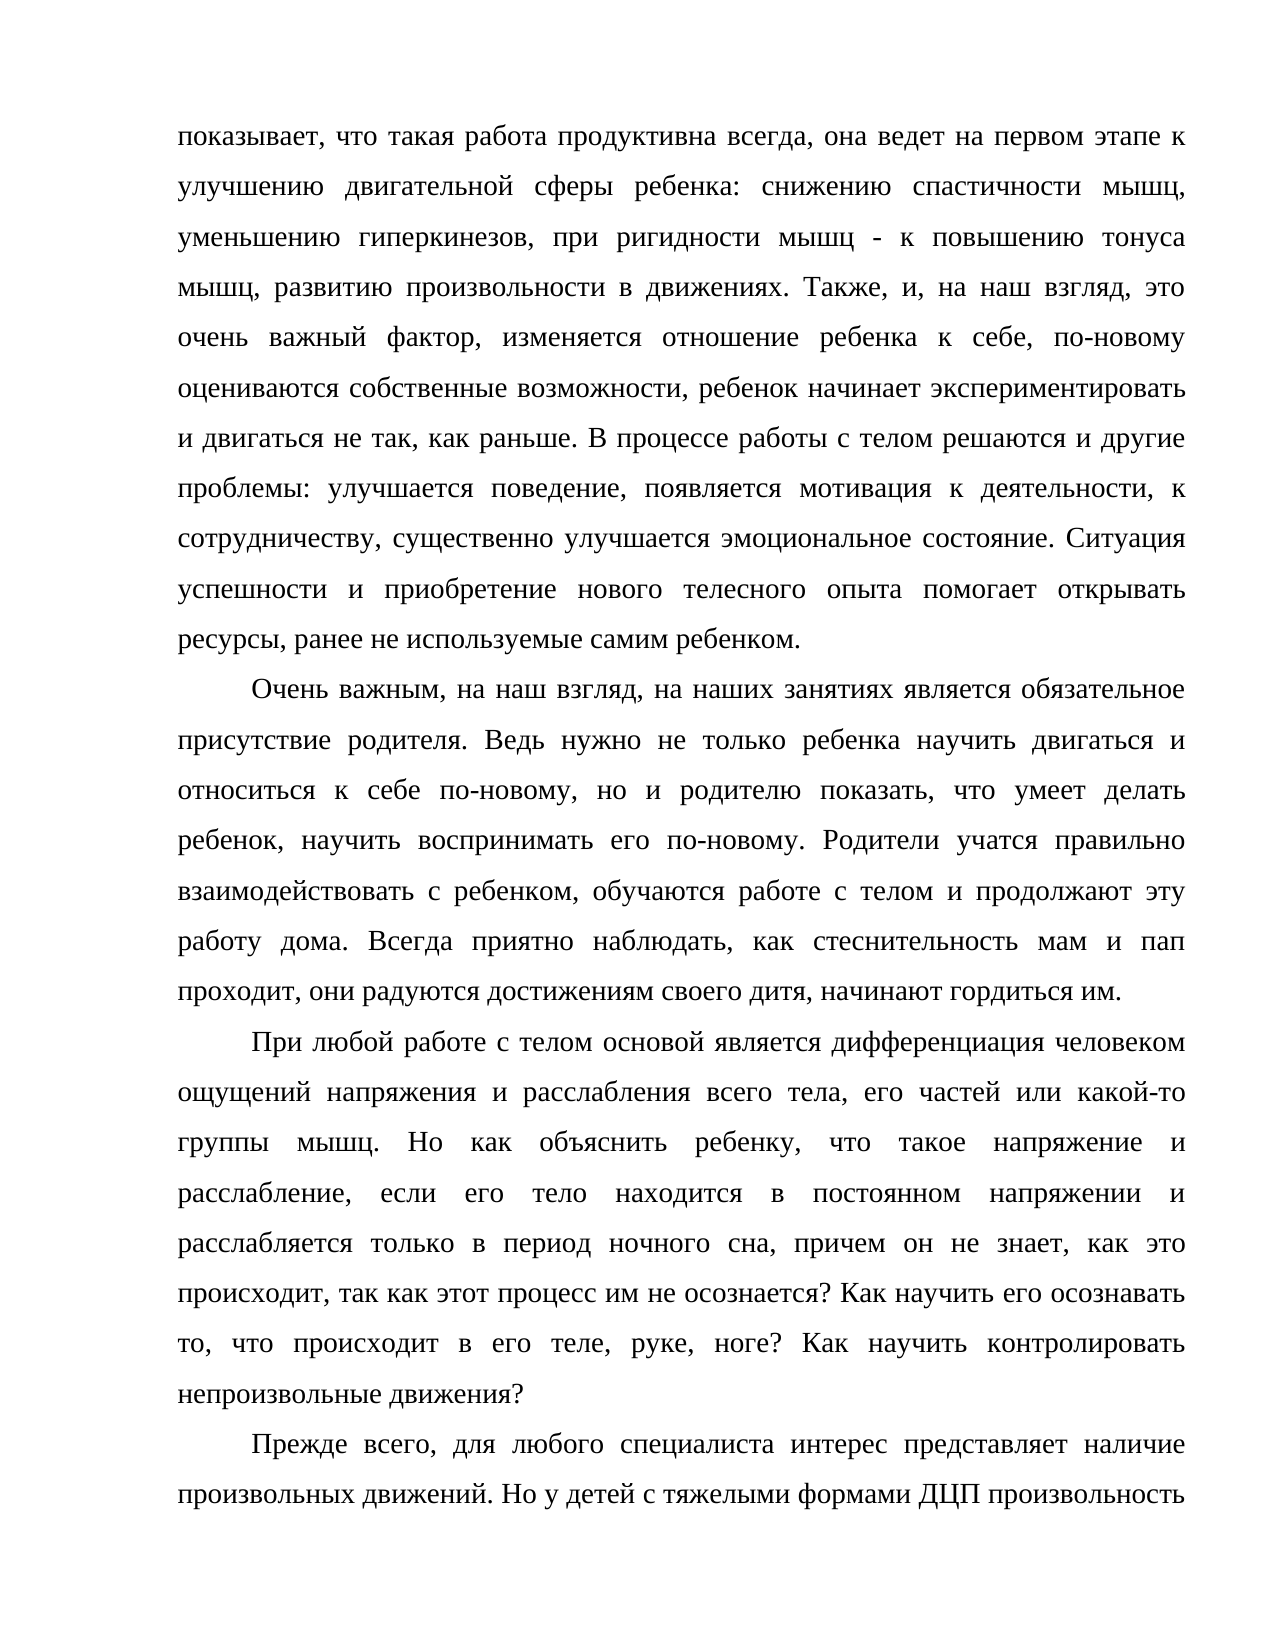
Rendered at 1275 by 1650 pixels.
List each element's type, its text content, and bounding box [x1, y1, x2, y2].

text При любой работе с телом основой является дифференциация человеком ощущений напряжения и расслабления всего тела, его частей или какой-то группы мышц. Но как объяснить ребенку, что такое напряжение и расслабление, если его тело находится в постоянном напряжении и расслабляется только в период ночного сна, причем он не знает, как это происходит, так как этот процесс им не осознается? Как научить его осознавать то, что происходит в его теле, руке, ноге? Как научить контролировать непроизвольные движения? [177, 1024, 1186, 1409]
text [177, 118, 1186, 655]
text Очень важным, на наш взгляд, на наших занятиях является обязательное присутствие родителя. Ведь нужно не только ребенка научить двигаться и относиться к себе по-новому, но и родителю показать, что умеет делать ребенок, научить воспринимать его по-новому. Родители учатся правильно взаимодействовать с ребенком, обучаются работе с телом и продолжают эту работу дома. Всегда приятно наблюдать, как стеснительность мам и пап проходит, они радуются достижениям своего дитя, начинают гордиться им. [177, 672, 1186, 1007]
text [177, 1426, 1186, 1510]
